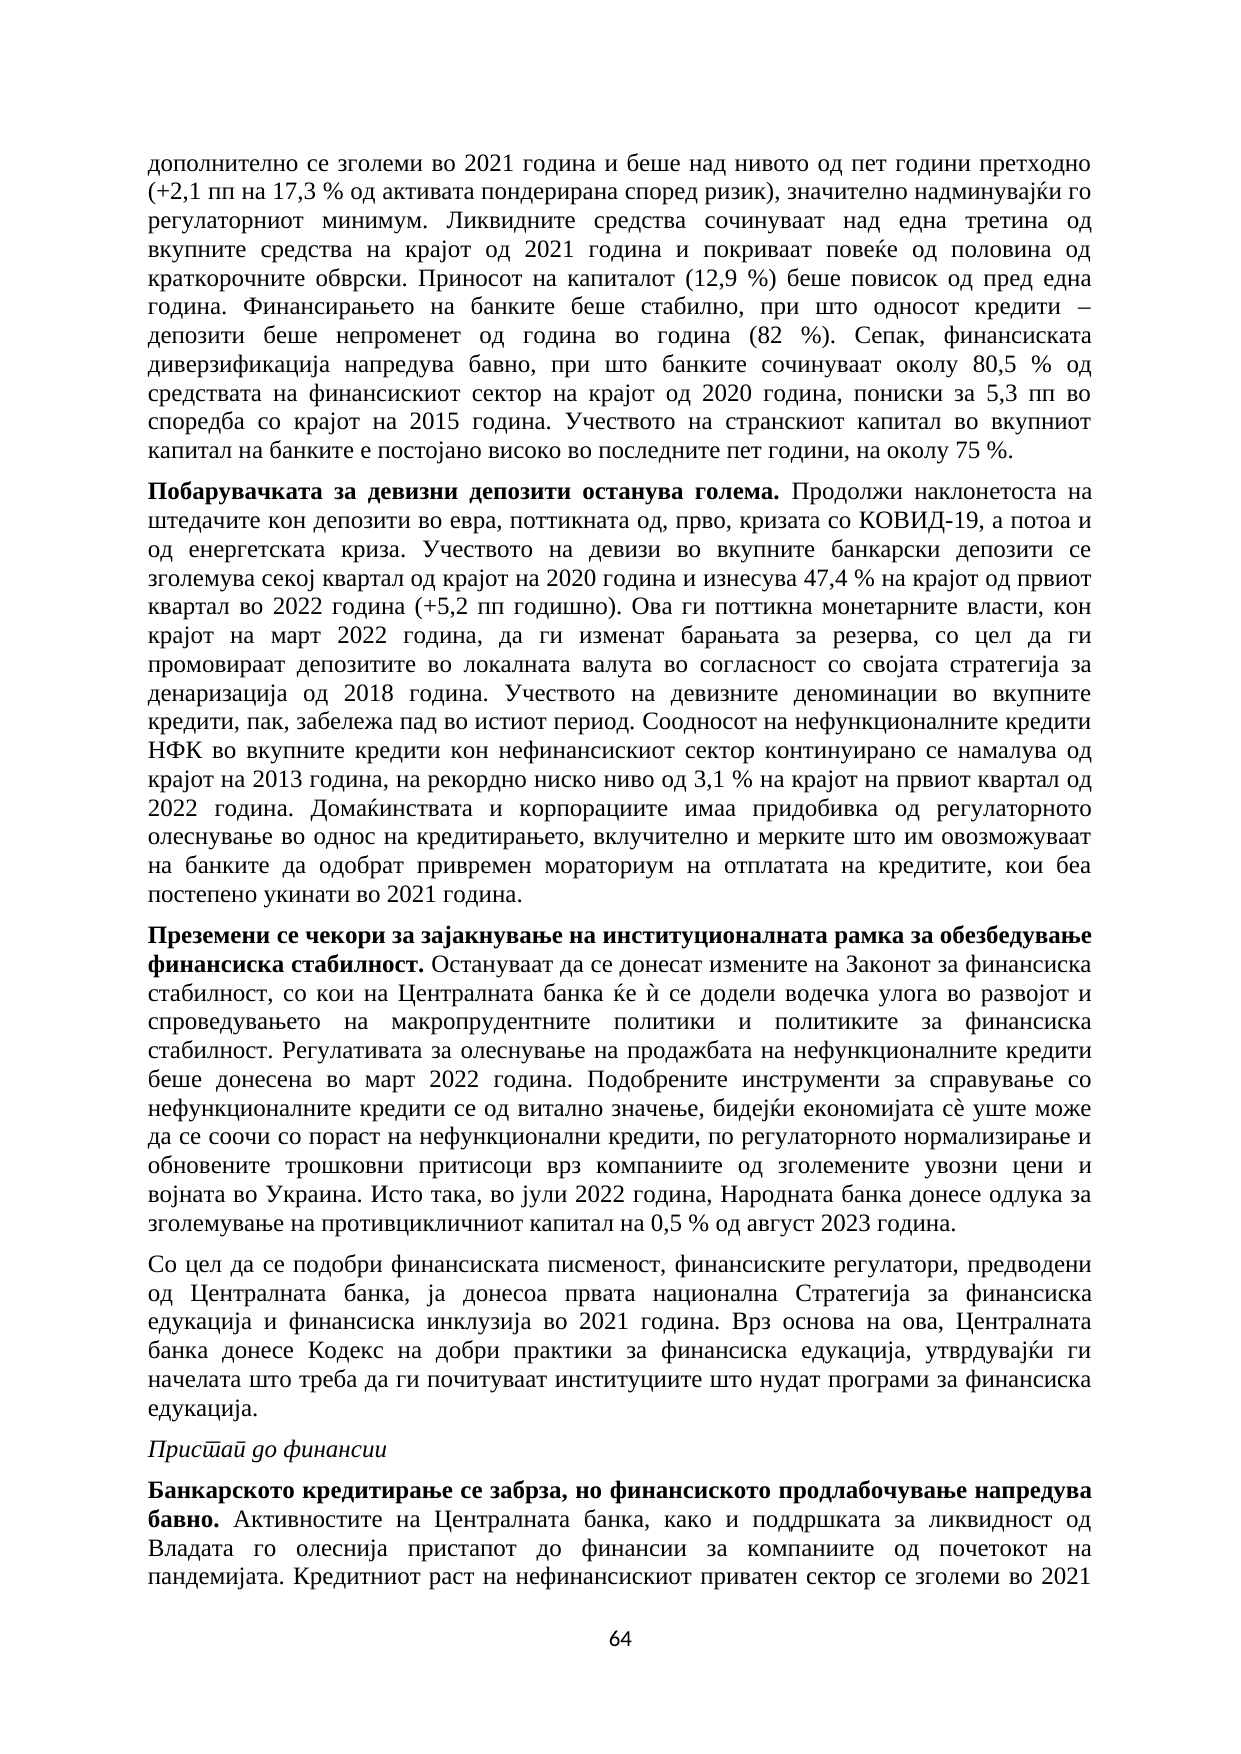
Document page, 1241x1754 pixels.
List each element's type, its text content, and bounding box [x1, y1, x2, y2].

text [148, 148, 1093, 464]
text Пристап до финансии [148, 1434, 1093, 1463]
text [148, 1475, 1093, 1590]
text Со цел да се подобри финансиската писменост, финансиските регулатори, предводени од Централната банка, ја донесоа првата национална Стратегија за финансиска едукација и финансиска инклузија во 2021 година. Врз основа на ова, Централната банка донесе Кодекс на добри практики за финансиска едукација, утврдувајќи ги начелата што треба да ги почитуваат институциите што нудат програми за финансиска едукација. [148, 1249, 1093, 1421]
text Преземени се чекори за зајакнување на институционалната рамка за обезбедување финансиска стабилност. Остануваат да се донесат измените на Законот за финансиска стабилност, со кои на Централната банка ќе ѝ се додели водечка улога во развојот и спроведувањето на макропрудентните политики и политиките за финансиска стабилност. Регулативата за олеснување на продажбата на нефункционалните кредити беше донесена во март 2022 година. Подобрените инструменти за справување со нефункционалните кредити се од витално значење, бидејќи економијата сè уште може да се соочи со пораст на нефункционални кредити, по регулаторното нормализирање и обновените трошковни притисоци врз компаниите од зголемените увозни цени и војната во Украина. Исто така, во јули 2022 година, Народната банка донесе одлука за зголемување на противцикличниот капитал на 0,5 % од август 2023 година. [148, 920, 1093, 1236]
text Побарувачката за девизни депозити останува голема. Продолжи наклонетоста на штедачите кон депозити во евра, поттикната од, прво, кризата со КОВИД-19, а потоа и од енергетската криза. Учеството на девизи во вкупните банкарски депозити се зголемува секој квартал од крајот на 2020 година и изнесува 47,4 % на крајот од првиот квартал во 2022 година (+5,2 пп годишно). Ова ги поттикна монетарните власти, кон крајот на март 2022 година, да ги изменат барањата за резерва, со цел да ги промовираат депозитите во локалната валута во согласност со својата стратегија за денаризација од 2018 година. Учеството на девизните деноминации во вкупните кредити, пак, забележа пад во истиот период. Соодносот на нефункционалните кредити НФК во вкупните кредити кон нефинансискиот сектор континуирано се намалува од крајот на 2013 година, на рекордно ниско ниво од 3,1 % на крајот на првиот квартал од 2022 година. Домаќинствата и корпорациите имаа придобивка од регулаторното олеснување во однос на кредитирањето, вклучително и мерките што им овозможуваат на банките да одобрат привремен мораториум на отплатата на кредитите, кои беа постепено укинати во 2021 година. [148, 476, 1093, 908]
